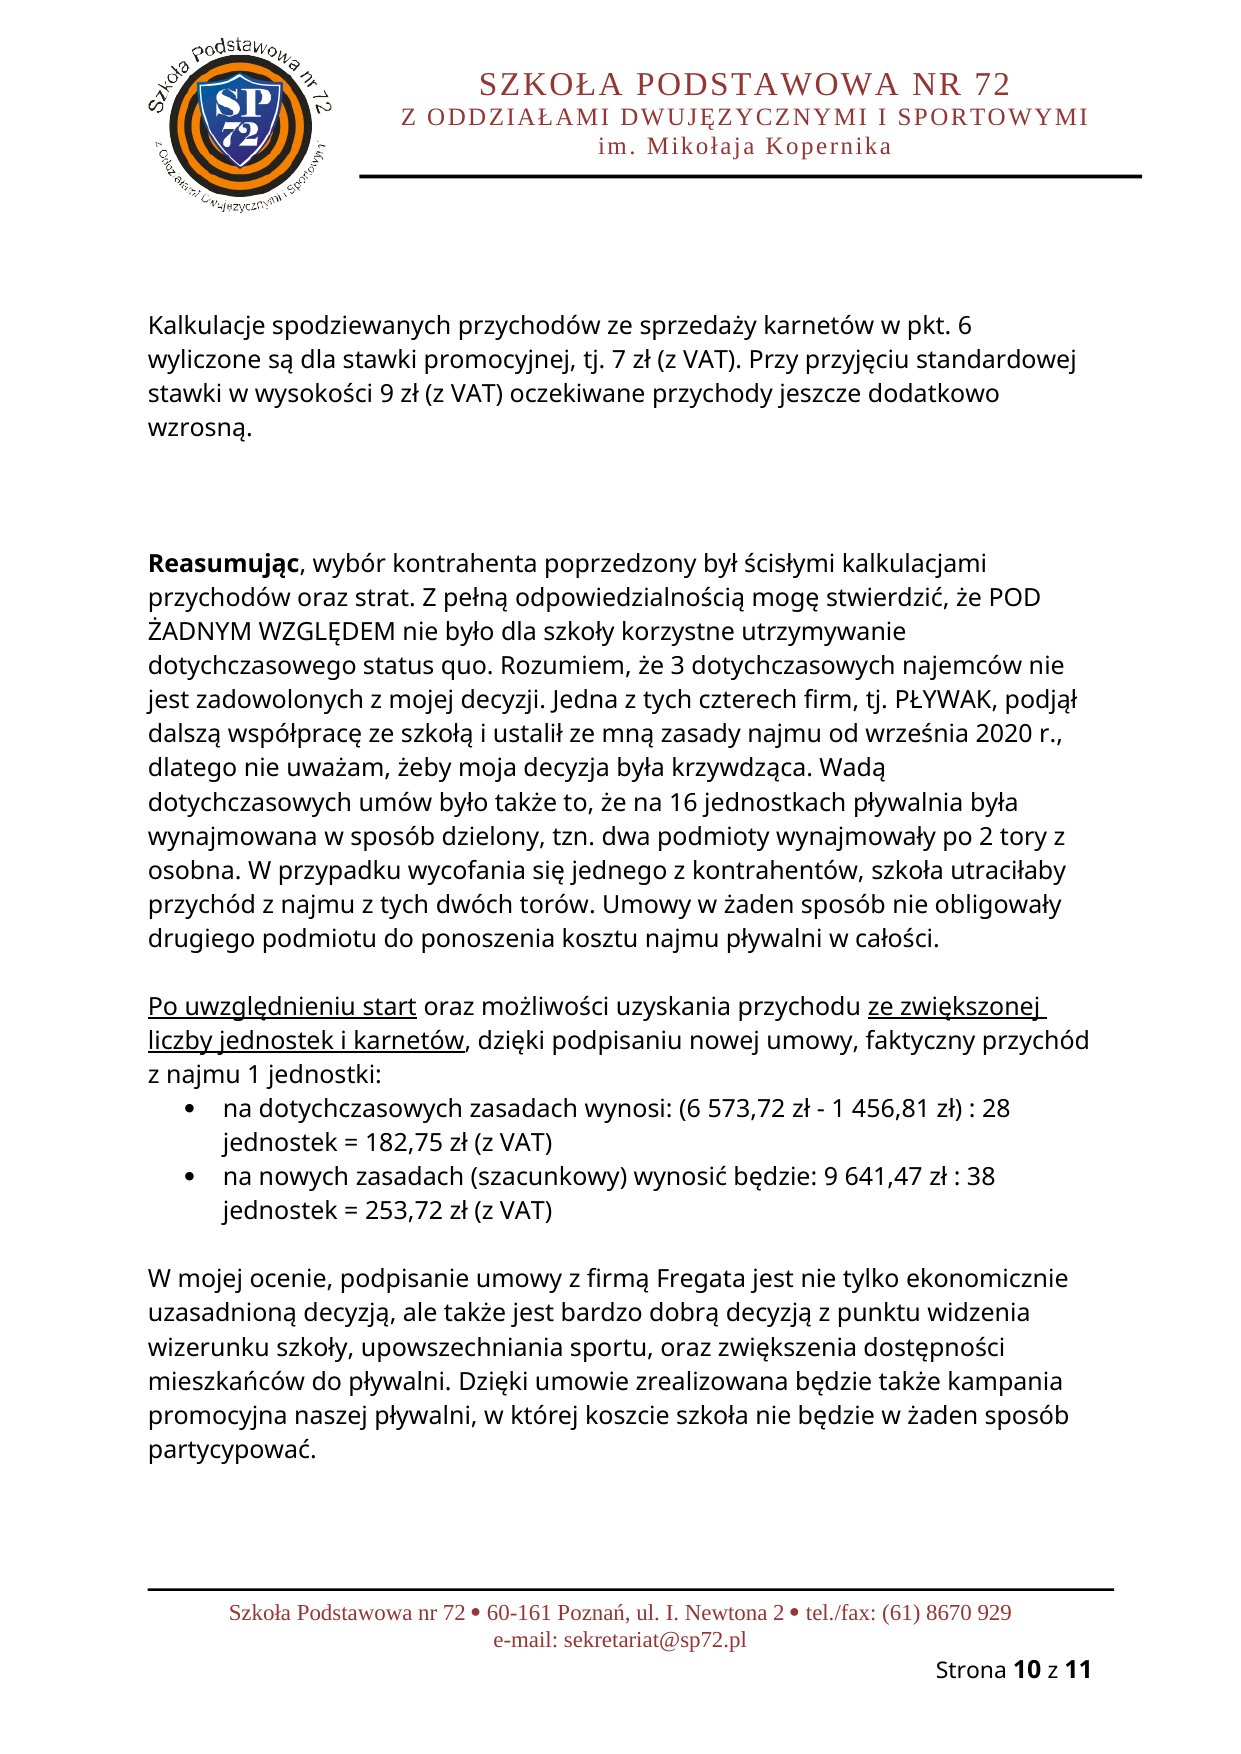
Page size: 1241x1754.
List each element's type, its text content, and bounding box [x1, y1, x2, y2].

list na nowych zasadach (szacunkowy) wynosić będzie: 9 641,47 zł : 38 jednostek = 253,72 zł (z VAT) [185, 1159, 1093, 1227]
text Kalkulacje spodziewanych przychodów ze sprzedaży karnetów w pkt. 6 wyliczone są dla stawki promocyjnej, tj. 7 zł (z VAT). Przy przyjęciu standardowej stawki w wysokości 9 zł (z VAT) oczekiwane przychody jeszcze dodatkowo wzrosną. [148, 307, 1093, 443]
text Reasumując, wybór kontrahenta poprzedzony był ścisłymi kalkulacjami przychodów oraz strat. Z pełną odpowiedzialnością mogę stwierdzić, że POD ŻADNYM WZGLĘDEM nie było dla szkoły korzystne utrzymywanie dotychczasowego status quo. Rozumiem, że 3 dotychczasowych najemców nie jest zadowolonych z mojej decyzji. Jedna z tych czterech firm, tj. PŁYWAK, podjął dalszą współpracę ze szkołą i ustalił ze mną zasady najmu od września 2020 r., dlatego nie uważam, żeby moja decyzja była krzywdząca. Wadą dotychczasowych umów było także to, że na 16 jednostkach pływalnia była wynajmowana w sposób dzielony, tzn. dwa podmioty wynajmowały po 2 tory z osobna. W przypadku wycofania się jednego z kontrahentów, szkoła utraciłaby przychód z najmu z tych dwóch torów. Umowy w żaden sposób nie obligowały drugiego podmiotu do ponoszenia kosztu najmu pływalni w całości. [148, 546, 1093, 954]
text Po uwzględnieniu start oraz możliwości uzyskania przychodu ze zwiększonej liczby jednostek i karnetów, dzięki podpisaniu nowej umowy, faktyczny przychód z najmu 1 jednostki: [148, 988, 1093, 1091]
list na dotychczasowych zasadach wynosi: (6 573,72 zł - 1 456,81 zł) : 28 jednostek = 182,75 zł (z VAT) [185, 1091, 1093, 1159]
text W mojej ocenie, podpisanie umowy z firmą Fregata jest nie tylko ekonomicznie uzasadnioną decyzją, ale także jest bardzo dobrą decyzją z punktu widzenia wizerunku szkoły, upowszechniania sportu, oraz zwiększenia dostępności mieszkańców do pływalni. Dzięki umowie zrealizowana będzie także kampania promocyjna naszej pływalni, w której koszcie szkoła nie będzie w żaden sposób partycypować. [148, 1261, 1093, 1465]
